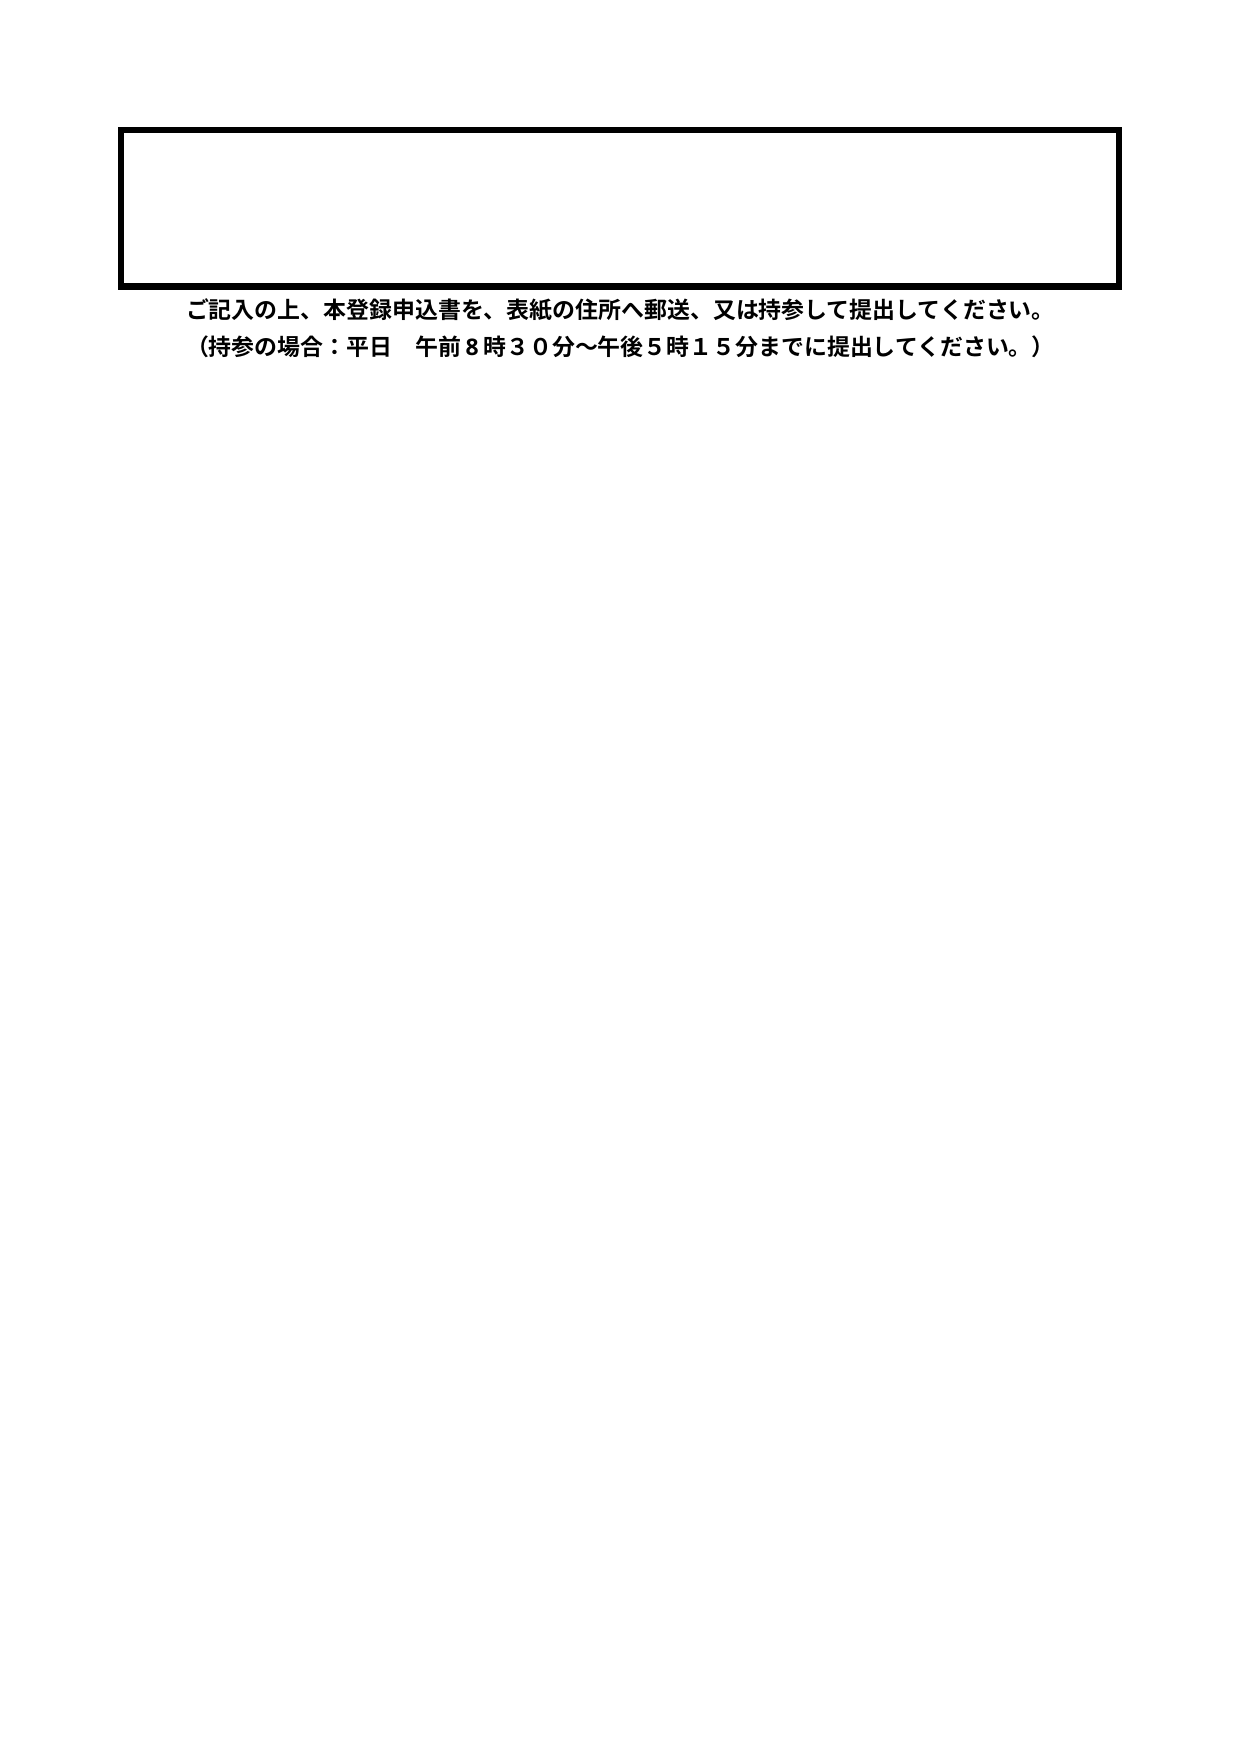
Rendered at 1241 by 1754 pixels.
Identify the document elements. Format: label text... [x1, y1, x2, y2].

text （持参の場合：平日 午前8時３０分～午後５時１５分までに提出してください。） [118, 327, 1122, 364]
table_header [124, 133, 1116, 283]
text ご記入の上、本登録申込書を、表紙の住所へ郵送、又は持参して提出してください。 [118, 290, 1122, 327]
